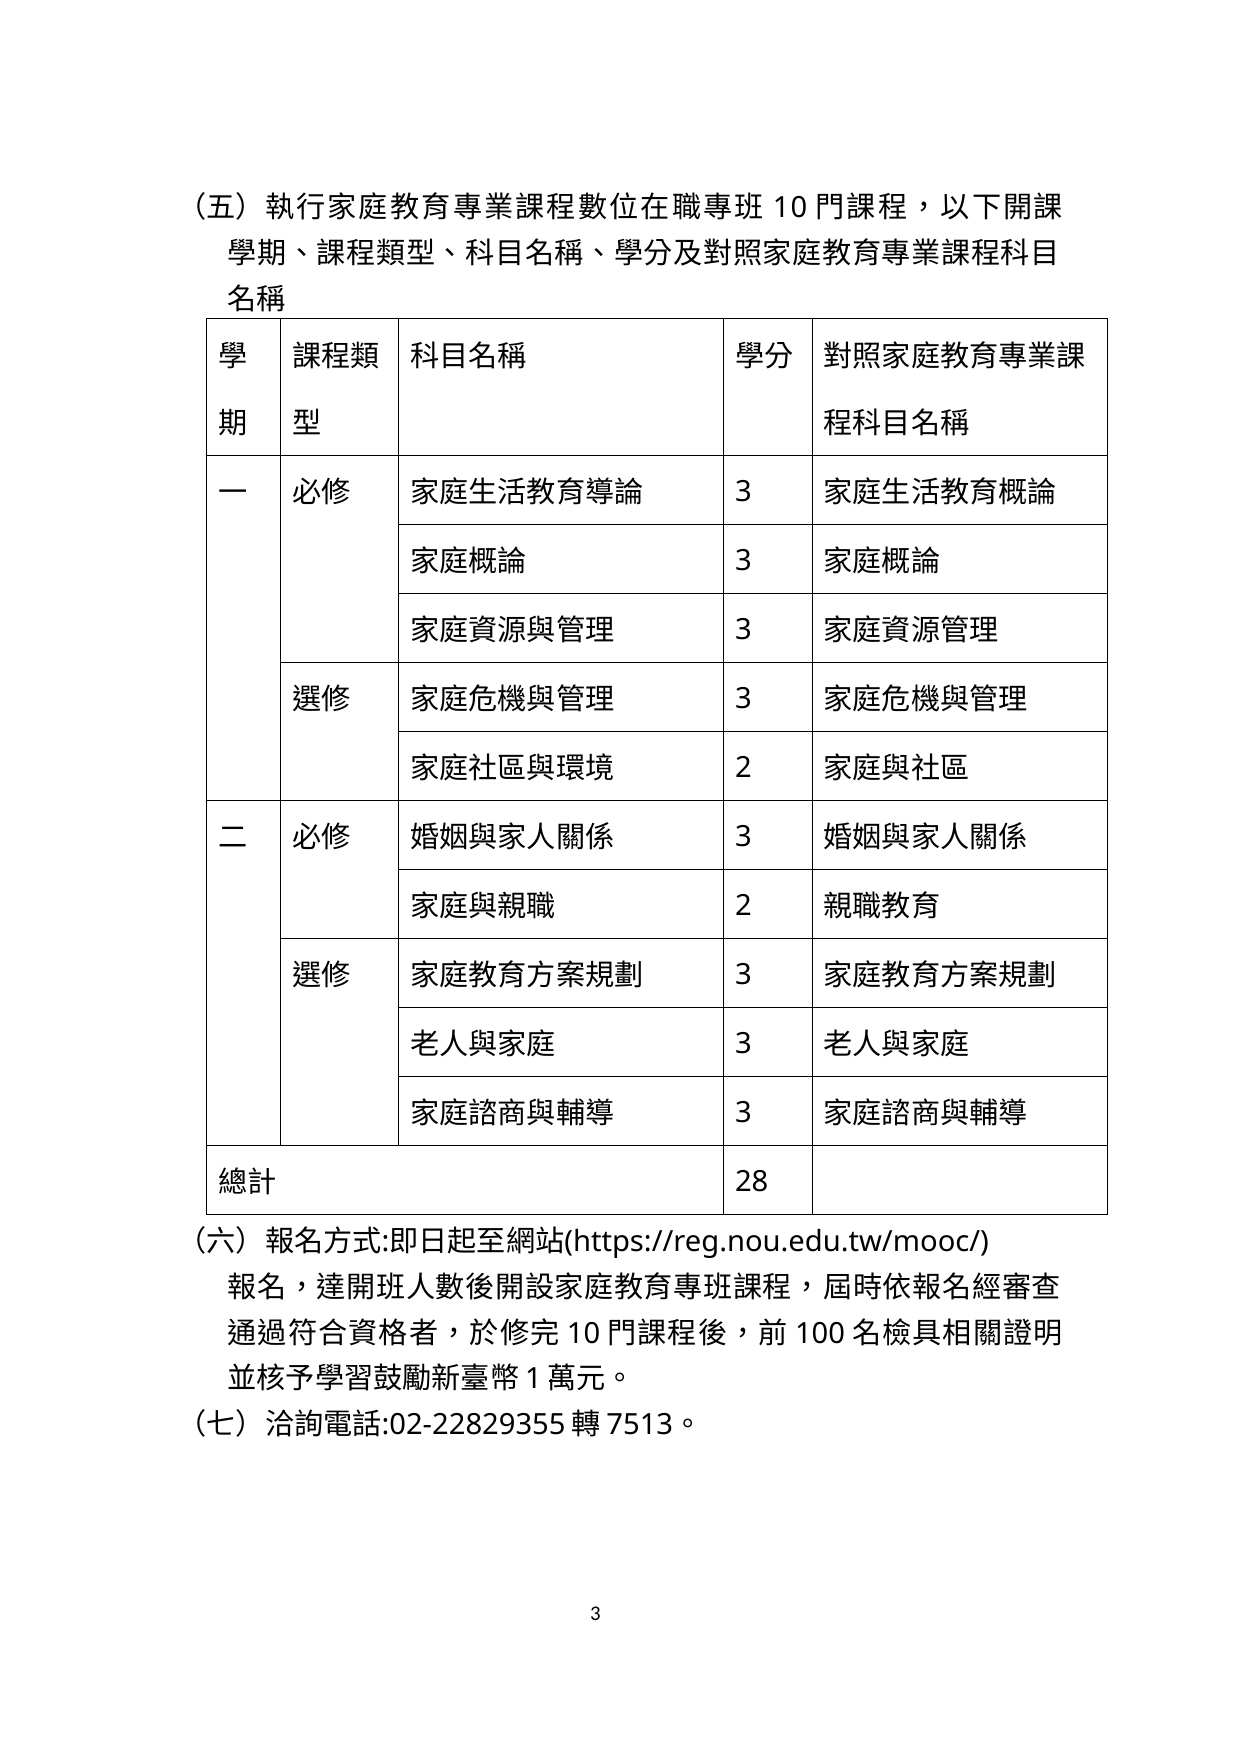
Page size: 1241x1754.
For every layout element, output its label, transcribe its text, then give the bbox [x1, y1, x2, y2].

table_header 科目名稱 [399, 319, 723, 455]
table_cell 2 [724, 732, 812, 800]
table_header 學期 [207, 319, 280, 455]
table_cell 必修 [281, 456, 398, 662]
table_cell 老人與家庭 [399, 1008, 723, 1076]
table_cell 3 [724, 663, 812, 731]
table_cell 家庭諮商與輔導 [813, 1077, 1107, 1145]
table_cell 選修 [281, 939, 398, 1145]
table_header 學分 [724, 319, 812, 455]
table_cell 3 [724, 1008, 812, 1076]
table_cell 家庭社區與環境 [399, 732, 723, 800]
table_cell 28 [724, 1146, 812, 1214]
table_cell [813, 1146, 1107, 1214]
table_cell 3 [724, 456, 812, 524]
table_cell 婚姻與家人關係 [813, 801, 1107, 869]
table_cell 家庭教育方案規劃 [399, 939, 723, 1007]
table_cell 家庭教育方案規劃 [813, 939, 1107, 1007]
table_cell 家庭概論 [399, 525, 723, 593]
table_cell 家庭生活教育概論 [813, 456, 1107, 524]
table_cell 3 [724, 1077, 812, 1145]
table_cell 必修 [281, 801, 398, 938]
table_cell 家庭資源管理 [813, 594, 1107, 662]
table_cell 3 [724, 801, 812, 869]
table_cell 家庭概論 [813, 525, 1107, 593]
list 洽詢電話:02-22829355轉7513。 [177, 1398, 1063, 1444]
table_cell 3 [724, 525, 812, 593]
table_cell 家庭危機與管理 [399, 663, 723, 731]
table_cell 一 [207, 456, 280, 800]
list 報名方式:即日起至網站(https://reg.nou.edu.tw/mooc/) 報名，達開班人數後開設家庭教育專班課程，屆時依報名經審查通過符合資格者，於修完10門課程後，前100名檢具相關證明並核予學習鼓勵新臺幣1萬元。 [177, 1215, 1063, 1398]
table_cell 2 [724, 870, 812, 938]
table_cell 家庭與親職 [399, 870, 723, 938]
table_cell 總計 [207, 1146, 723, 1214]
table_cell 婚姻與家人關係 [399, 801, 723, 869]
table_cell 老人與家庭 [813, 1008, 1107, 1076]
table_cell 親職教育 [813, 870, 1107, 938]
table_cell 二 [207, 801, 280, 1145]
table_cell 家庭生活教育導論 [399, 456, 723, 524]
table_cell 家庭資源與管理 [399, 594, 723, 662]
table_cell 家庭諮商與輔導 [399, 1077, 723, 1145]
list 執行家庭教育專業課程數位在職專班10門課程，以下開課 學期、課程類型、科目名稱、學分及對照家庭教育專業課程科目名稱 [177, 181, 1063, 318]
table_cell 3 [724, 594, 812, 662]
table_cell 選修 [281, 663, 398, 800]
table_cell 3 [724, 939, 812, 1007]
table_cell 家庭與社區 [813, 732, 1107, 800]
table_header 對照家庭教育專業課程科目名稱 [813, 319, 1107, 455]
table_cell 家庭危機與管理 [813, 663, 1107, 731]
table_header 課程類型 [281, 319, 398, 455]
